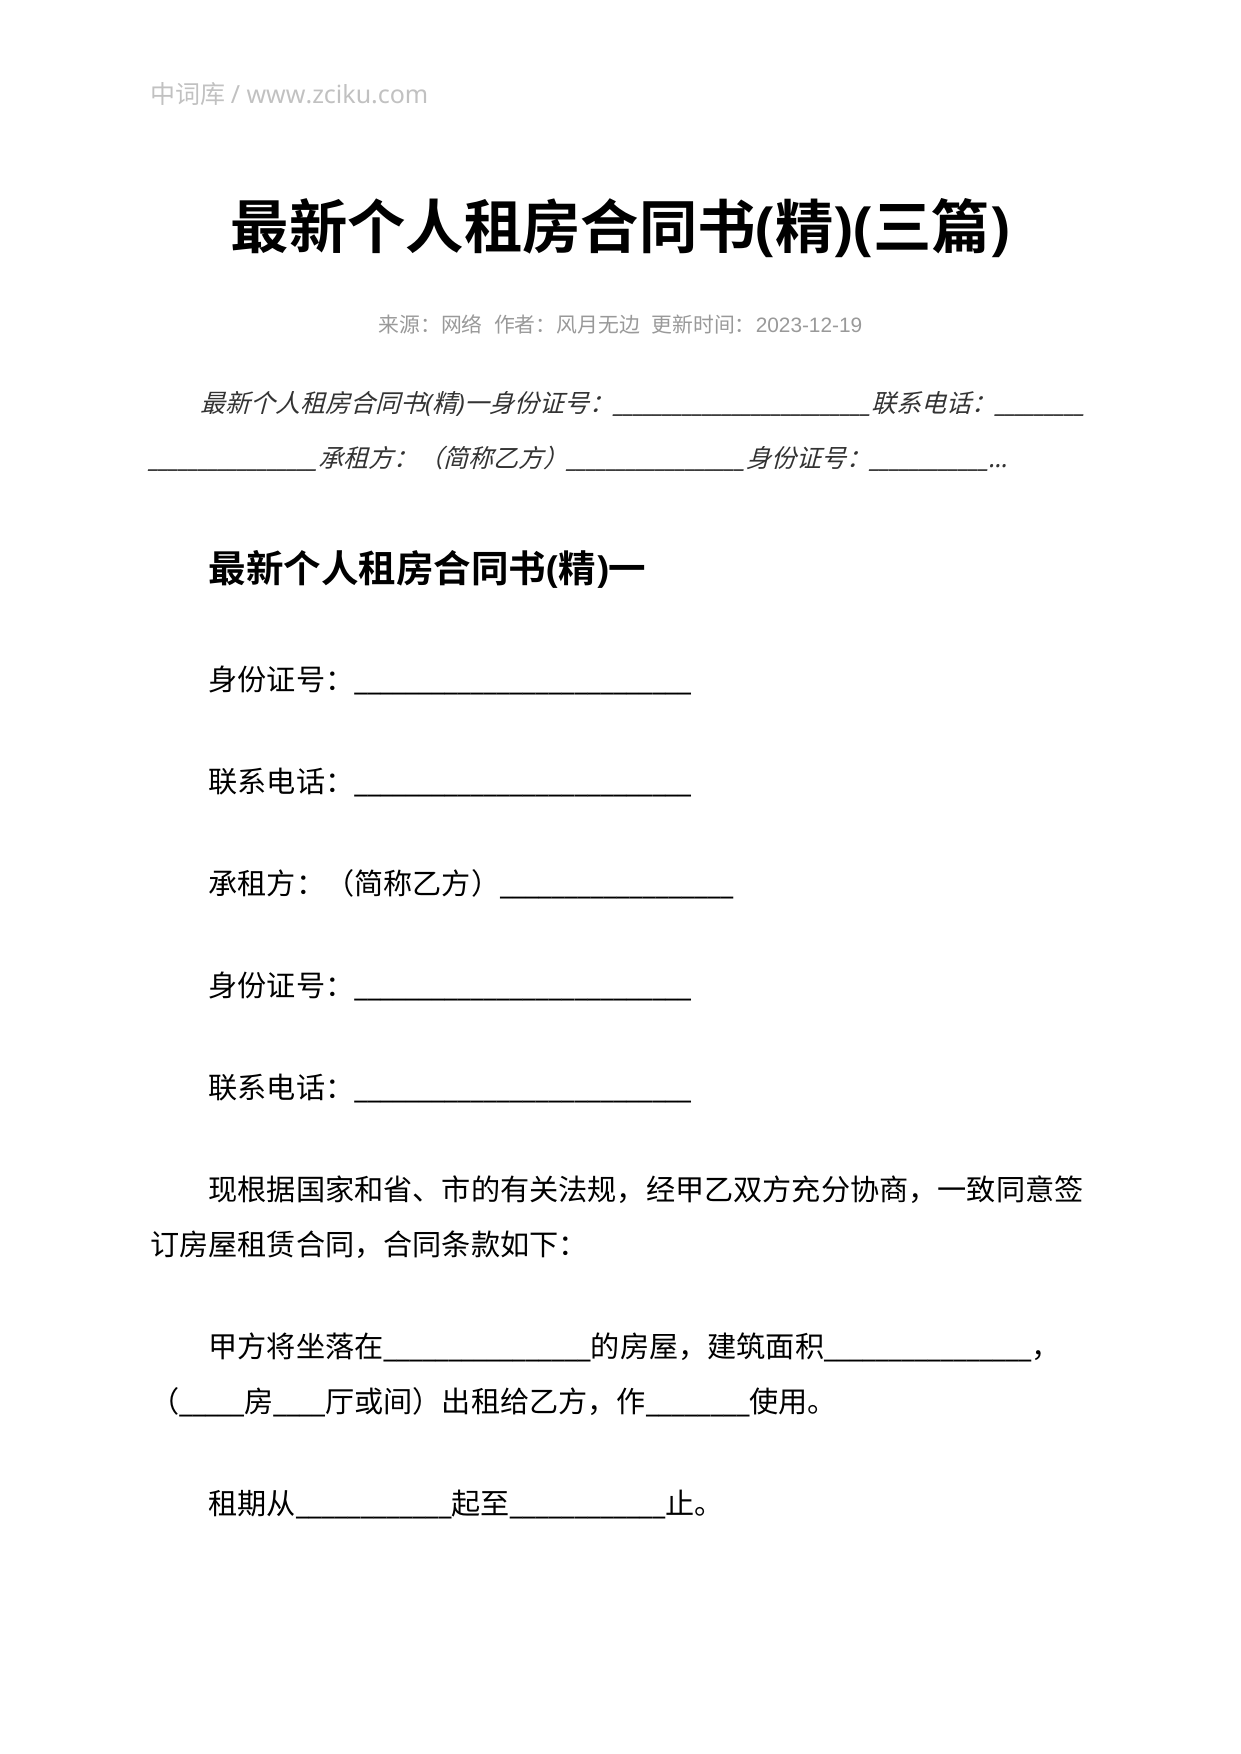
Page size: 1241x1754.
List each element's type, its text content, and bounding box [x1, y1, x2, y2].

text 联系电话：__________________________ [150, 1065, 1090, 1107]
subtitle 最新个人租房合同书(精)(三篇) [150, 181, 1090, 266]
text 甲方将坐落在________________的房屋，建筑面积________________，（_____房____厅或间）出租给乙方，作________使用。 [150, 1323, 1090, 1421]
text 承租方：（简称乙方）__________________ [150, 861, 1090, 903]
text 来源：网络 作者：风月无边 更新时间：2023-12-19 [150, 313, 1090, 337]
text 身份证号：__________________________ [150, 963, 1090, 1005]
text 现根据国家和省、市的有关法规，经甲乙双方充分协商，一致同意签订房屋租赁合同，合同条款如下： [150, 1167, 1090, 1264]
text 身份证号：__________________________ [150, 657, 1090, 699]
text 最新个人租房合同书(精)一 [150, 539, 1090, 594]
text 联系电话：__________________________ [150, 759, 1090, 801]
text 最新个人租房合同书(精)一身份证号：__________________________联系电话：__________________________承租方：（简称乙方）__________________身份证号：____________... [150, 384, 1090, 474]
text 租期从____________起至____________止。 [150, 1481, 1090, 1523]
